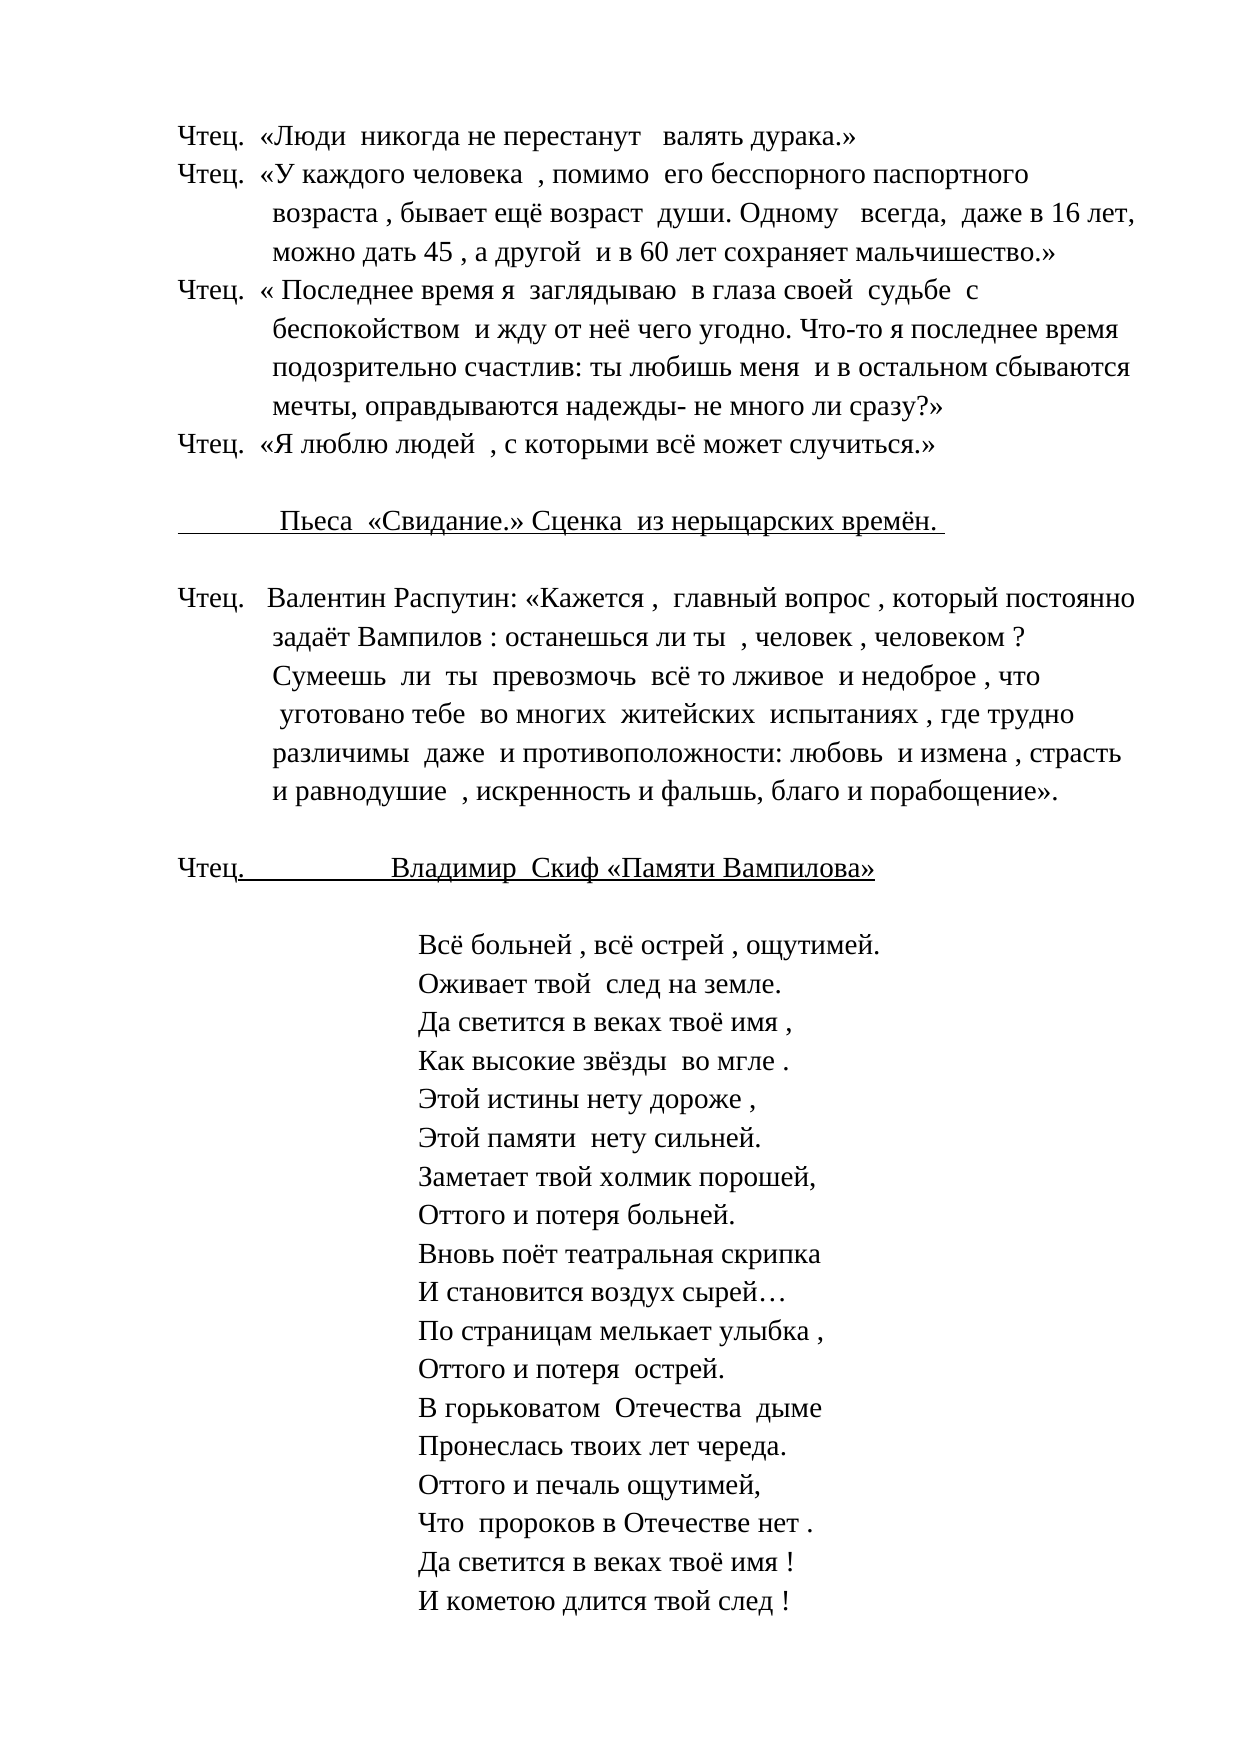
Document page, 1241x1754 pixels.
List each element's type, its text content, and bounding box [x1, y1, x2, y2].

text можно дать 45 , а другой и в 60 лет сохраняет мальчишество.» [177, 234, 1152, 267]
text Оживает твой след на земле. [177, 966, 1152, 999]
text И кометою длится твой след ! [177, 1583, 1152, 1616]
text Чтец. «Люди никогда не перестанут валять дурака.» [177, 118, 1152, 152]
text И становится воздух сырей… [177, 1274, 1152, 1308]
text мечты, оправдываются надежды- не много ли сразу?» [177, 388, 1152, 421]
text возраста , бывает ещё возраст души. Одному всегда, даже в 16 лет, [177, 195, 1152, 229]
text Чтец. Валентин Распутин: «Кажется , главный вопрос , который постоянно [177, 581, 1152, 614]
text Как высокие звёзды во мгле . [177, 1043, 1152, 1077]
text задаёт Вампилов : останешься ли ты , человек , человеком ? [177, 619, 1152, 653]
text Оттого и потеря острей. [177, 1351, 1152, 1385]
text Всё больней , всё острей , ощутимей. [177, 927, 1152, 961]
text Оттого и печаль ощутимей, [177, 1467, 1152, 1501]
text Пронеслась твоих лет череда. [177, 1428, 1152, 1462]
text По страницам мелькает улыбка , [177, 1313, 1152, 1346]
text Этой истины нету дороже , [177, 1082, 1152, 1115]
text подозрительно счастлив: ты любишь меня и в остальном сбываются [177, 349, 1152, 383]
text Да светится в веках твоё имя ! [177, 1544, 1152, 1578]
text беспокойством и жду от неё чего угодно. Что-то я последнее время [177, 311, 1152, 344]
text Этой памяти нету сильней. [177, 1120, 1152, 1154]
text Что пророков в Отечестве нет . [177, 1506, 1152, 1539]
text Чтец. «У каждого человека , помимо его бесспорного паспортного [177, 157, 1152, 190]
text и равнодушие , искренность и фальшь, благо и порабощение». [177, 773, 1152, 807]
text В горьковатом Отечества дыме [177, 1390, 1152, 1423]
text Оттого и потеря больней. [177, 1197, 1152, 1231]
text Да светится в веках твоё имя , [177, 1004, 1152, 1038]
text Вновь поёт театральная скрипка [177, 1236, 1152, 1269]
text Чтец. «Я люблю людей , с которыми всё может случиться.» [177, 426, 1152, 460]
text Пьеса «Свидание.» Сценка из нерыцарских времён. [177, 503, 1152, 537]
text Заметает твой холмик порошей, [177, 1159, 1152, 1192]
text уготовано тебе во многих житейских испытаниях , где трудно [177, 696, 1152, 730]
text Сумеешь ли ты превозмочь всё то лживое и недоброе , что [177, 658, 1152, 691]
text Чтец. Владимир Скиф «Памяти Вампилова» [177, 850, 1152, 884]
text различимы даже и противоположности: любовь и измена , страсть [177, 735, 1152, 768]
text Чтец. « Последнее время я заглядываю в глаза своей судьбе с [177, 272, 1152, 306]
